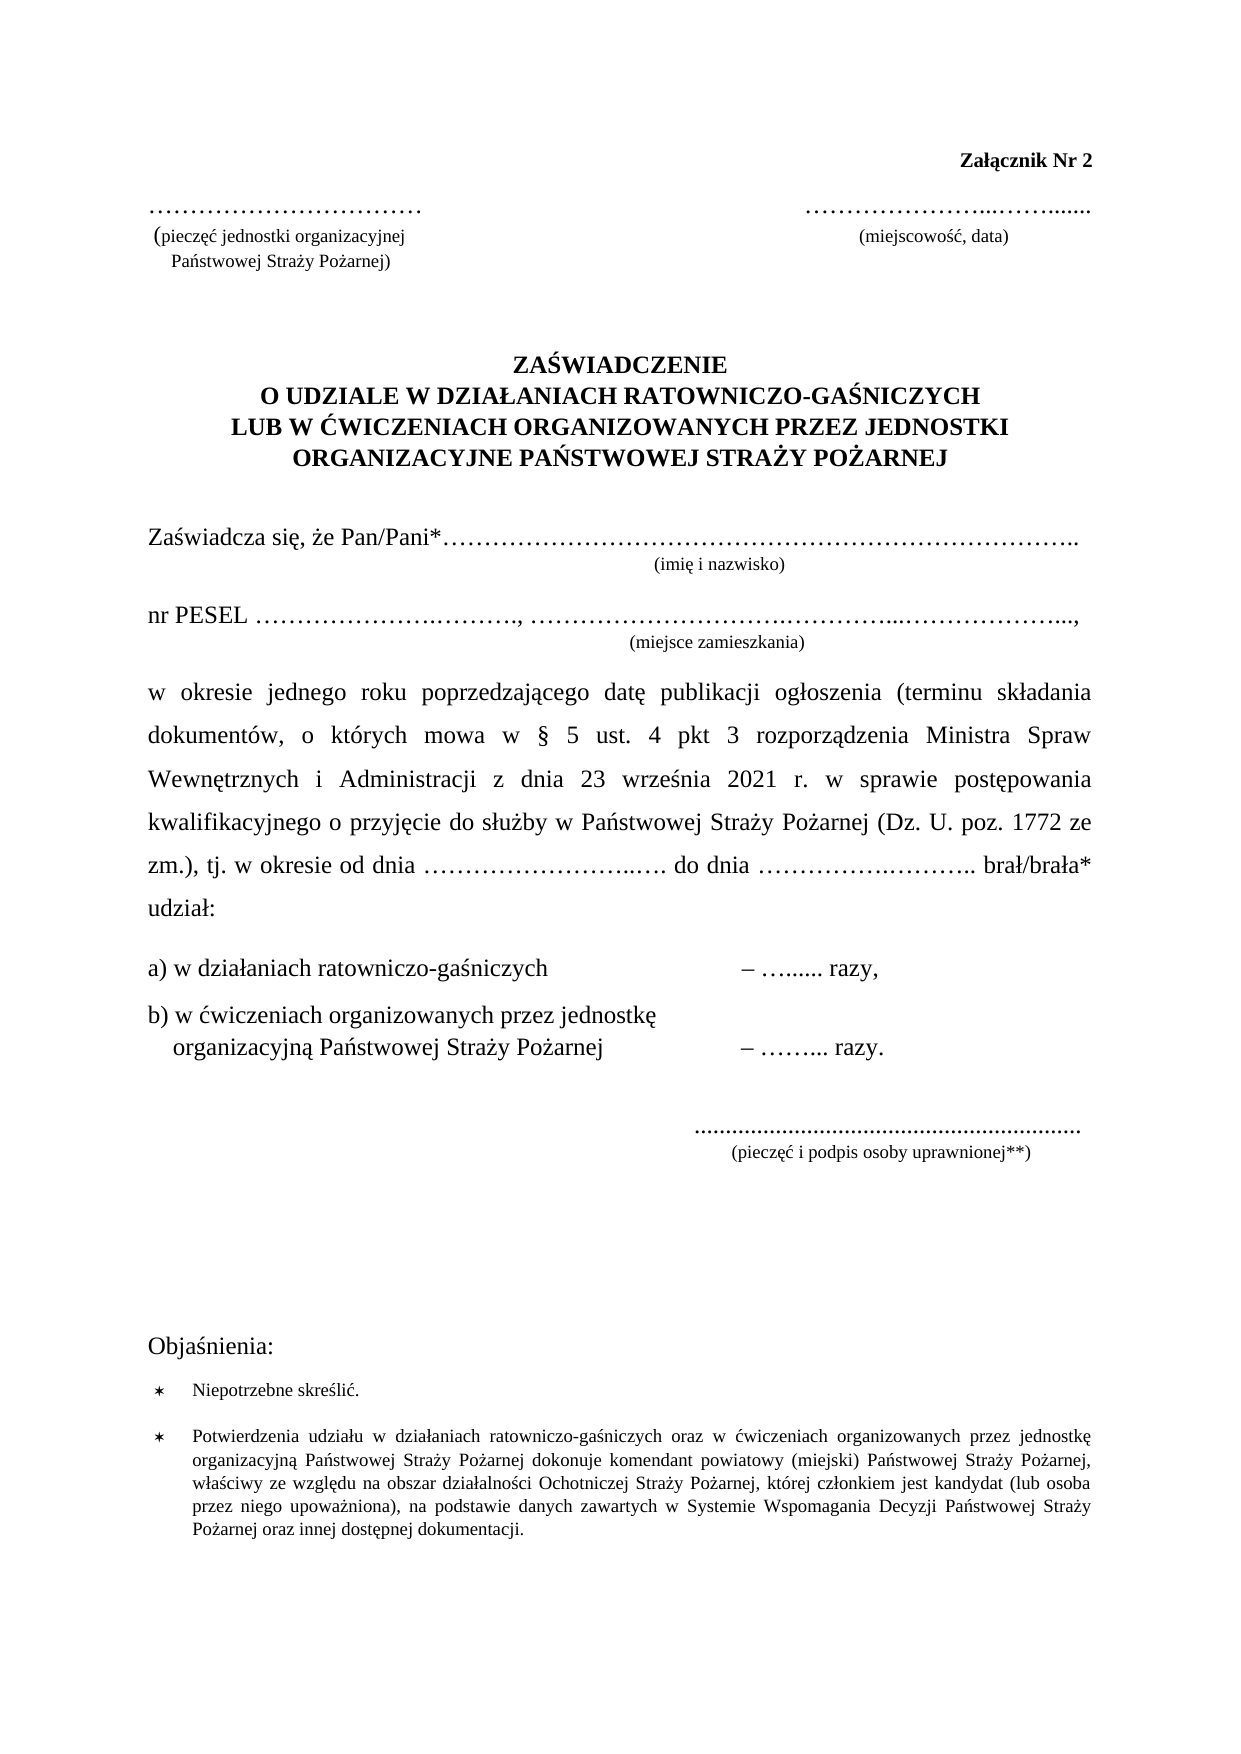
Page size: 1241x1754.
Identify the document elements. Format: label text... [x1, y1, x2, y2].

text …………………………… …………………...……....... [148, 190, 1093, 219]
text LUB W ĆWICZENIACH ORGANIZOWANYCH PRZEZ JEDNOSTKI ORGANIZACYJNE PAŃSTWOWEJ STRAŻY POŻARNEJ [148, 412, 1093, 472]
text (imię i nazwisko) [148, 553, 1093, 574]
text a) w działaniach ratowniczo-gaśniczych – …...... razy, [148, 953, 1093, 982]
text .............................................................. [694, 1110, 1093, 1139]
text organizacyjną Państwowej Straży Pożarnej – ……... razy. [148, 1032, 1093, 1060]
text Państwowej Straży Pożarnej) [148, 250, 1093, 271]
text Załącznik Nr 2 [148, 148, 1093, 172]
text b) w ćwiczeniach organizowanych przez jednostkę [148, 1001, 1093, 1029]
text (miejsce zamieszkania) [148, 631, 1093, 653]
text w okresie jednego roku poprzedzającego datę publikacji ogłoszenia (terminu składania dokumentów, o których mowa w § 5 ust. 4 pkt 3 rozporządzenia Ministra Spraw Wewnętrznych i Administracji z dnia 23 września 2021 r. w sprawie postępowania kwalifikacyjnego o przyjęcie do służby w Państwowej Straży Pożarnej (Dz. U. poz. 1772 ze zm.), tj. w okresie od dnia ……………………..…. do dnia …………….……….. brał/brała* udział: [148, 677, 1093, 922]
list Niepotrzebne skreślić. [154, 1379, 1093, 1400]
text O UDZIALE W DZIAŁANIACH RATOWNICZO-GAŚNICZYCH [148, 381, 1093, 410]
text Objaśnienia: [148, 1331, 1093, 1360]
text (pieczęć jednostki organizacyjnej (miejscowość, data) [148, 221, 1093, 248]
text (pieczęć i podpis osoby uprawnionej**) [694, 1141, 1093, 1163]
text nr PESEL ………………….………., ………………………….…………...………………..., [148, 600, 1093, 629]
text ZAŚWIADCZENIE [148, 350, 1093, 379]
list Potwierdzenia udziału w działaniach ratowniczo-gaśniczych oraz w ćwiczeniach organizowanych przez jednostkę organizacyjną Państwowej Straży Pożarnej dokonuje komendant powiatowy (miejski) Państwowej Straży Pożarnej, właściwy ze względu na obszar działalności Ochotniczej Straży Pożarnej, której członkiem jest kandydat (lub osoba przez niego upoważniona), na podstawie danych zawartych w Systemie Wspomagania Decyzji Państwowej Straży Pożarnej oraz innej dostępnej dokumentacji. [154, 1425, 1093, 1540]
text Zaświadcza się, że Pan/Pani*………………………………………………………………….. [148, 522, 1093, 551]
